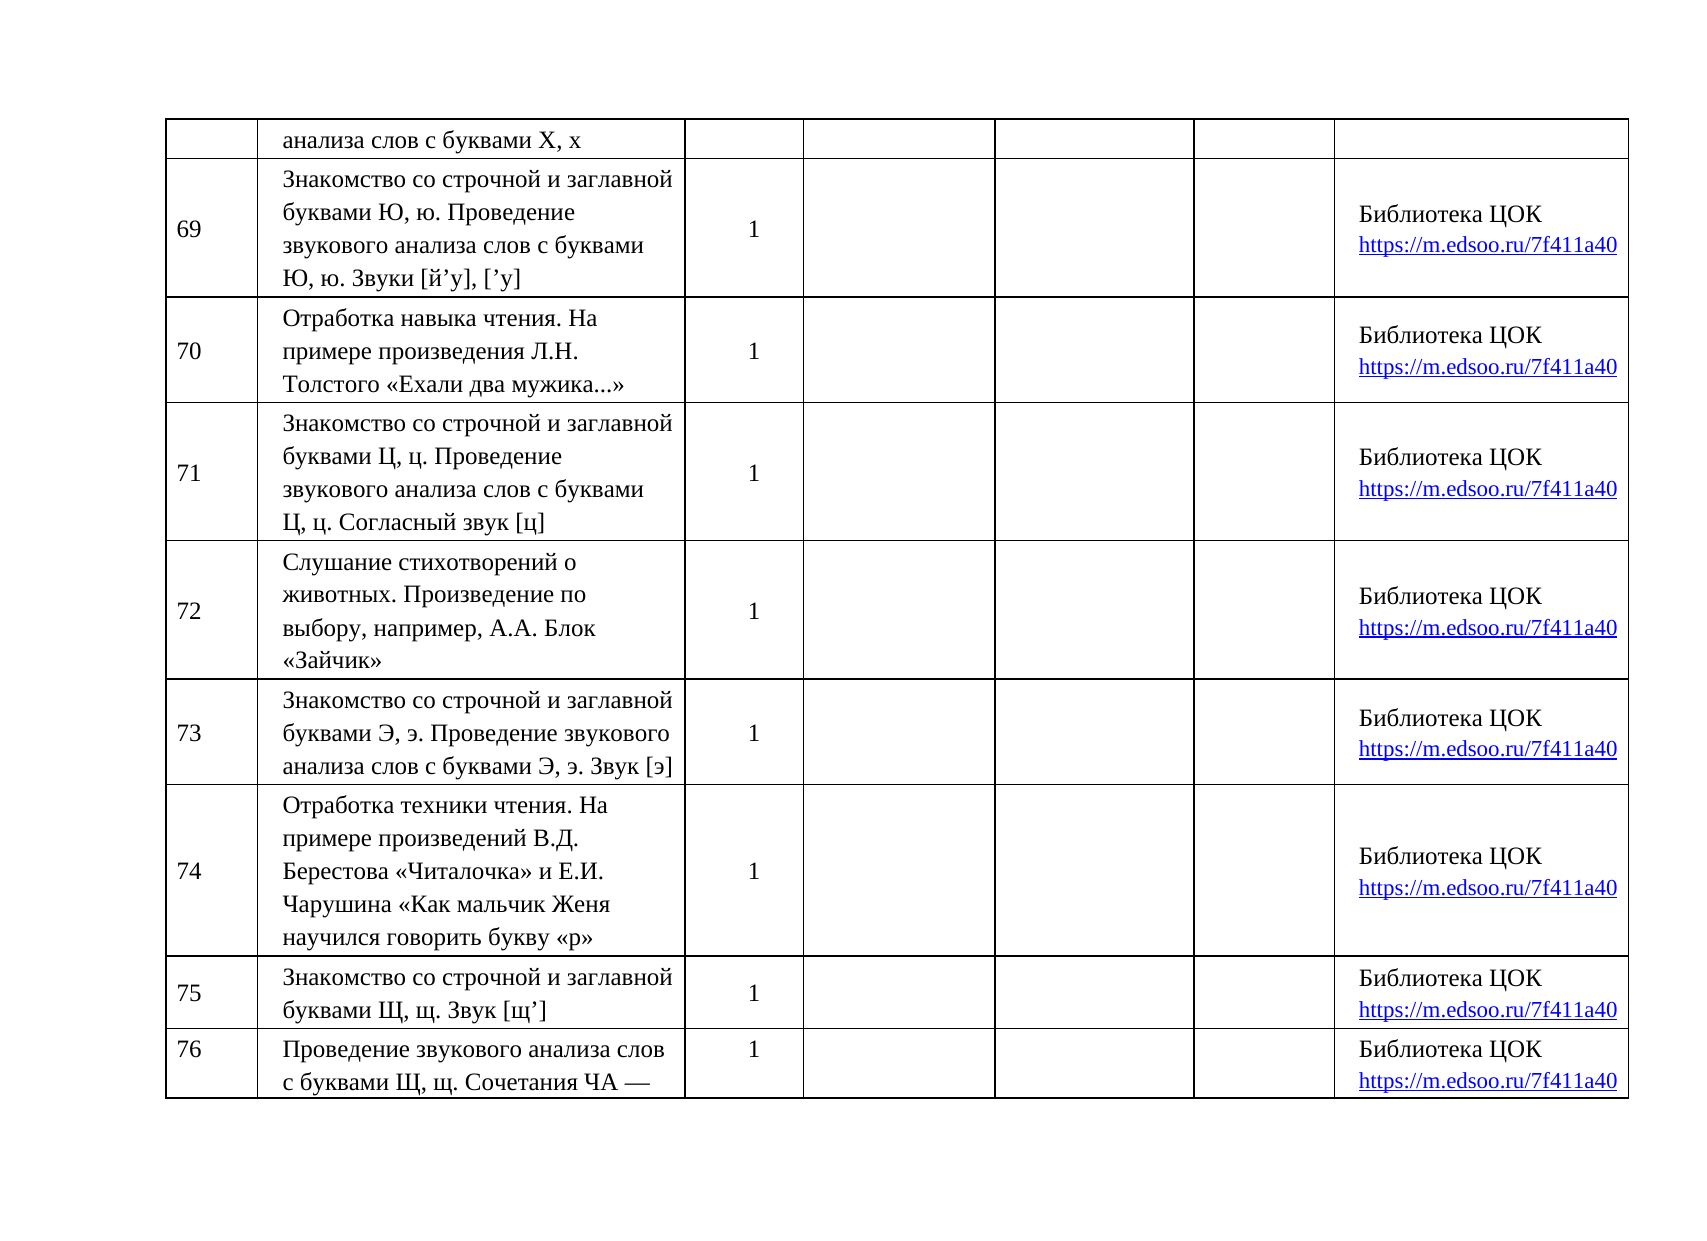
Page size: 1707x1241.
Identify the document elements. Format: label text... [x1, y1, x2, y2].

table_cell 75 [167, 957, 257, 1027]
table_cell 1 [686, 541, 803, 678]
table_cell Библиотека ЦОК https://m.edsoo.ru/7f411a40 [1335, 680, 1628, 784]
table_cell Библиотека ЦОК https://m.edsoo.ru/7f411a40 [1335, 785, 1628, 955]
table_cell [996, 159, 1193, 296]
table_cell [1195, 680, 1334, 784]
table_cell [1195, 785, 1334, 955]
table_cell 1 [686, 1029, 803, 1097]
table_cell [804, 680, 994, 784]
table_cell [996, 298, 1193, 401]
table_cell 72 [167, 541, 257, 678]
table_cell [804, 403, 994, 540]
table_cell 71 [167, 403, 257, 540]
table_cell Знакомство со строчной и заглавной буквами Э, э. Проведение звукового анализа слов с буквами Э, э. Звук [э] [258, 680, 684, 784]
table_cell [996, 120, 1193, 157]
table_cell [804, 541, 994, 678]
table_cell [1195, 403, 1334, 540]
table_cell 1 [686, 403, 803, 540]
table_cell 68 [167, 120, 257, 157]
table_cell [1195, 298, 1334, 401]
table_cell 1 [686, 680, 803, 784]
table_cell 1 [686, 785, 803, 955]
table_cell Знакомство со строчной и заглавной буквами Ю, ю. Проведение звукового анализа слов с буквами Ю, ю. Звуки [й’у], [’у] [258, 159, 684, 296]
table_cell [1195, 957, 1334, 1027]
table_cell 74 [167, 785, 257, 955]
table_cell 1 [686, 120, 803, 157]
table_cell [996, 1029, 1193, 1097]
table_cell [804, 785, 994, 955]
table_cell 70 [167, 298, 257, 401]
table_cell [1335, 120, 1628, 157]
table_cell 1 [686, 957, 803, 1027]
table_cell [996, 785, 1193, 955]
table_cell [804, 1029, 994, 1097]
table_cell 69 [167, 159, 257, 296]
table_cell [804, 298, 994, 401]
table_cell 1 [686, 298, 803, 401]
table_cell Библиотека ЦОК https://m.edsoo.ru/7f411a40 [1335, 541, 1628, 678]
table_cell Библиотека ЦОК https://m.edsoo.ru/7f411a40 [1335, 403, 1628, 540]
table_cell [1195, 159, 1334, 296]
table_cell [804, 957, 994, 1027]
table_cell 76 [167, 1029, 257, 1097]
table_cell 73 [167, 680, 257, 784]
table_cell 1 [686, 159, 803, 296]
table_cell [1335, 1029, 1628, 1097]
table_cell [1335, 159, 1628, 296]
table_cell Отработка техники чтения. На примере произведений В.Д. Берестова «Читалочка» и Е.И. Чарушина «Как мальчик Женя научился говорить букву «р» [258, 785, 684, 955]
table_cell [1195, 1029, 1334, 1097]
table_cell [1195, 120, 1334, 157]
table_cell Отработка навыка чтения. На примере произведения Л.Н. Толстого «Ехали два мужика...» [258, 298, 684, 401]
table_cell [996, 680, 1193, 784]
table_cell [1335, 957, 1628, 1027]
table_cell Знакомство со строчной и заглавной буквами Ц, ц. Проведение звукового анализа слов с буквами Ц, ц. Согласный звук [ц] [258, 403, 684, 540]
table_cell [804, 120, 994, 157]
table_cell [996, 541, 1193, 678]
table_cell Слушание стихотворений о животных. Произведение по выбору, например, А.А. Блок «Зайчик» [258, 541, 684, 678]
table_cell [1195, 541, 1334, 678]
table_cell Знакомство со строчной и заглавной буквами Щ, щ. Звук [щ’] [258, 957, 684, 1027]
table_cell [996, 403, 1193, 540]
table_cell [996, 957, 1193, 1027]
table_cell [258, 1029, 684, 1097]
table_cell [258, 120, 684, 157]
table_cell Библиотека ЦОК https://m.edsoo.ru/7f411a40 [1335, 298, 1628, 401]
table_cell [804, 159, 994, 296]
